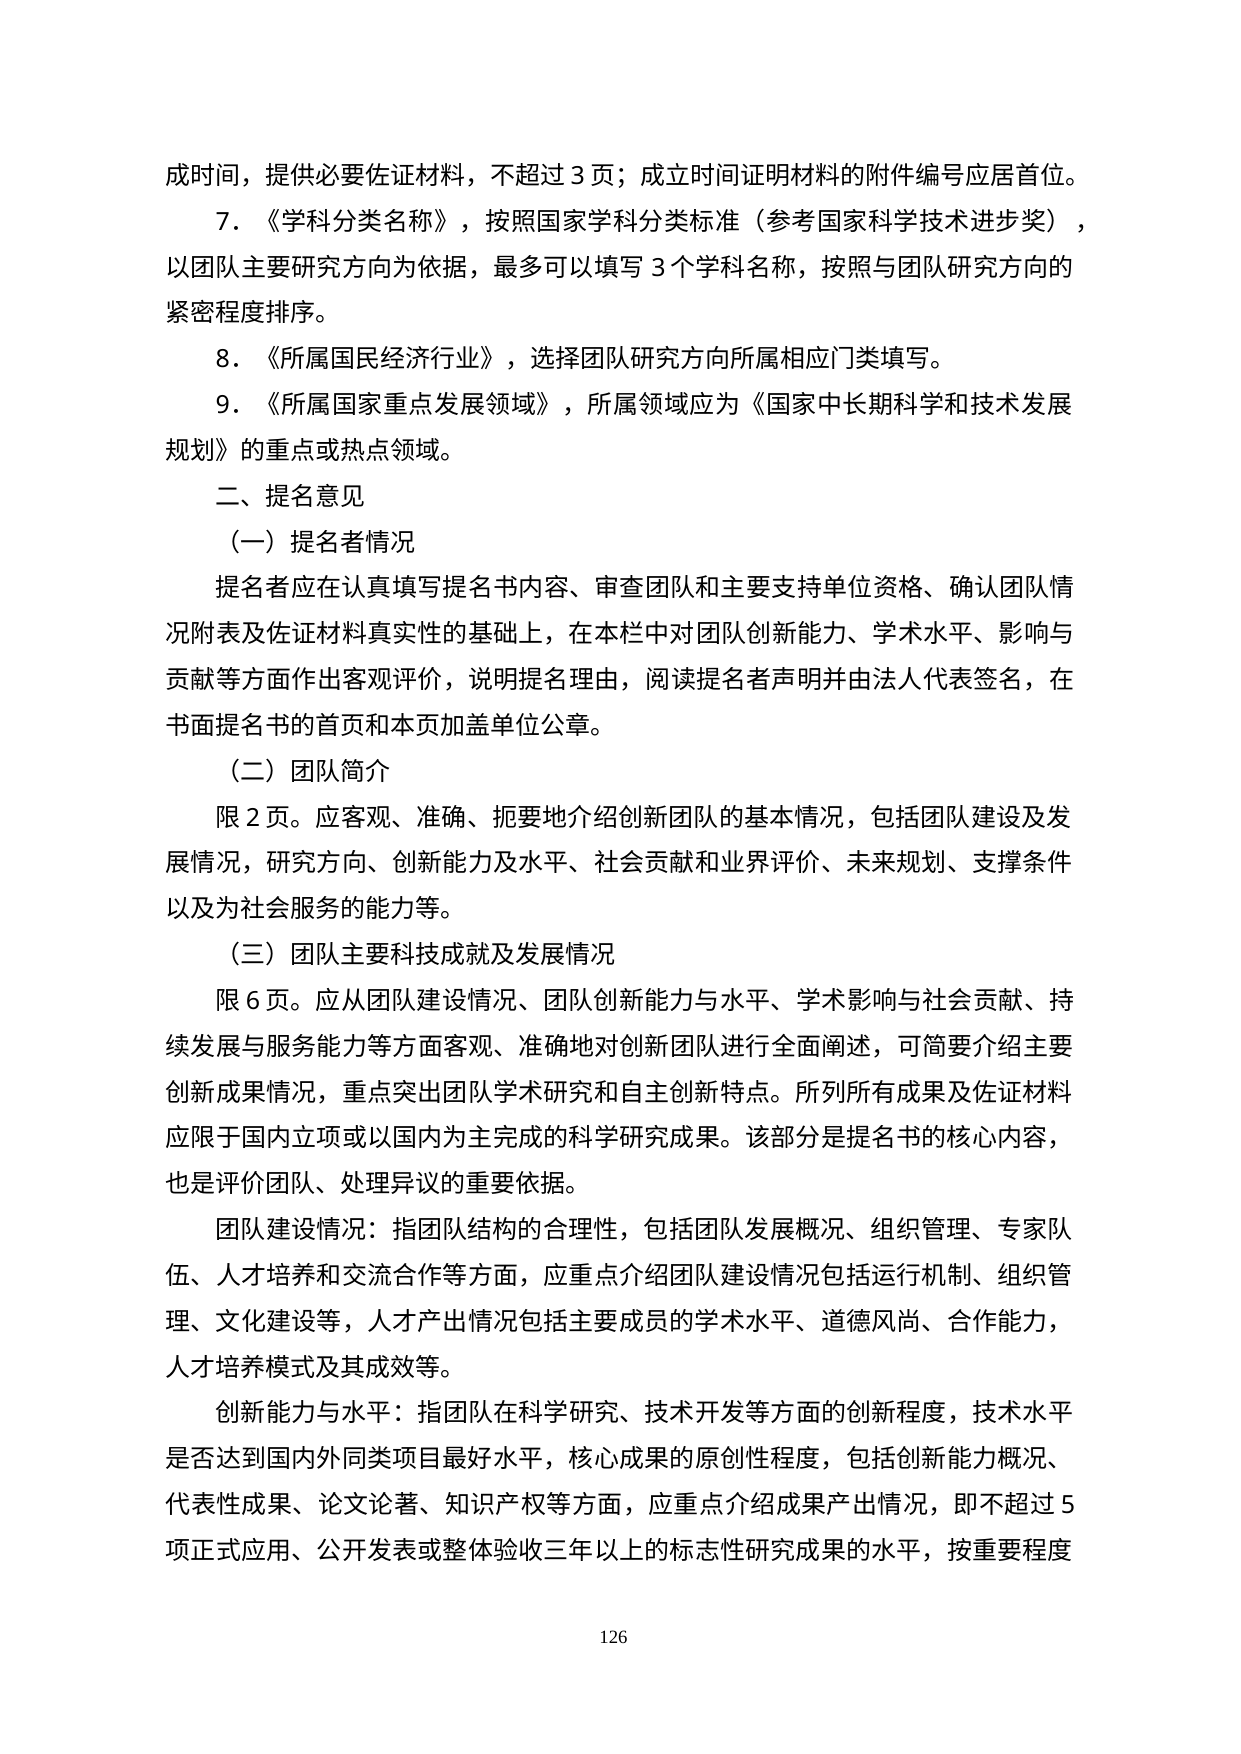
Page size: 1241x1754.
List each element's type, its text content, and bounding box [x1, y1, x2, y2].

text 7．《学科分类名称》，按照国家学科分类标准（参考国家科学技术进步奖），以团队主要研究方向为依据，最多可以填写3个学科名称，按照与团队研究方向的紧密程度排序。 [165, 193, 1075, 331]
text 二、提名意见 [165, 468, 1075, 514]
text 限6页。应从团队建设情况、团队创新能力与水平、学术影响与社会贡献、持续发展与服务能力等方面客观、准确地对创新团队进行全面阐述，可简要介绍主要创新成果情况，重点突出团队学术研究和自主创新特点。所列所有成果及佐证材料应限于国内立项或以国内为主完成的科学研究成果。该部分是提名书的核心内容，也是评价团队、处理异议的重要依据。 [165, 973, 1075, 1202]
text 提名者应在认真填写提名书内容、审查团队和主要支持单位资格、确认团队情况附表及佐证材料真实性的基础上，在本栏中对团队创新能力、学术水平、影响与贡献等方面作出客观评价，说明提名理由，阅读提名者声明并由法人代表签名，在书面提名书的首页和本页加盖单位公章。 [165, 560, 1075, 743]
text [165, 1385, 1075, 1568]
text （二）团队简介 [165, 743, 1075, 789]
text 9．《所属国家重点发展领域》，所属领域应为《国家中长期科学和技术发展规划》的重点或热点领域。 [165, 377, 1075, 468]
text 限2页。应客观、准确、扼要地介绍创新团队的基本情况，包括团队建设及发展情况，研究方向、创新能力及水平、社会贡献和业界评价、未来规划、支撑条件以及为社会服务的能力等。 [165, 789, 1075, 927]
text 团队建设情况：指团队结构的合理性，包括团队发展概况、组织管理、专家队伍、人才培养和交流合作等方面，应重点介绍团队建设情况包括运行机制、组织管理、文化建设等，人才产出情况包括主要成员的学术水平、道德风尚、合作能力，人才培养模式及其成效等。 [165, 1202, 1075, 1385]
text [165, 148, 1075, 193]
text （三）团队主要科技成就及发展情况 [165, 927, 1075, 973]
text （一）提名者情况 [165, 514, 1075, 560]
text 8．《所属国民经济行业》，选择团队研究方向所属相应门类填写。 [165, 331, 1075, 377]
